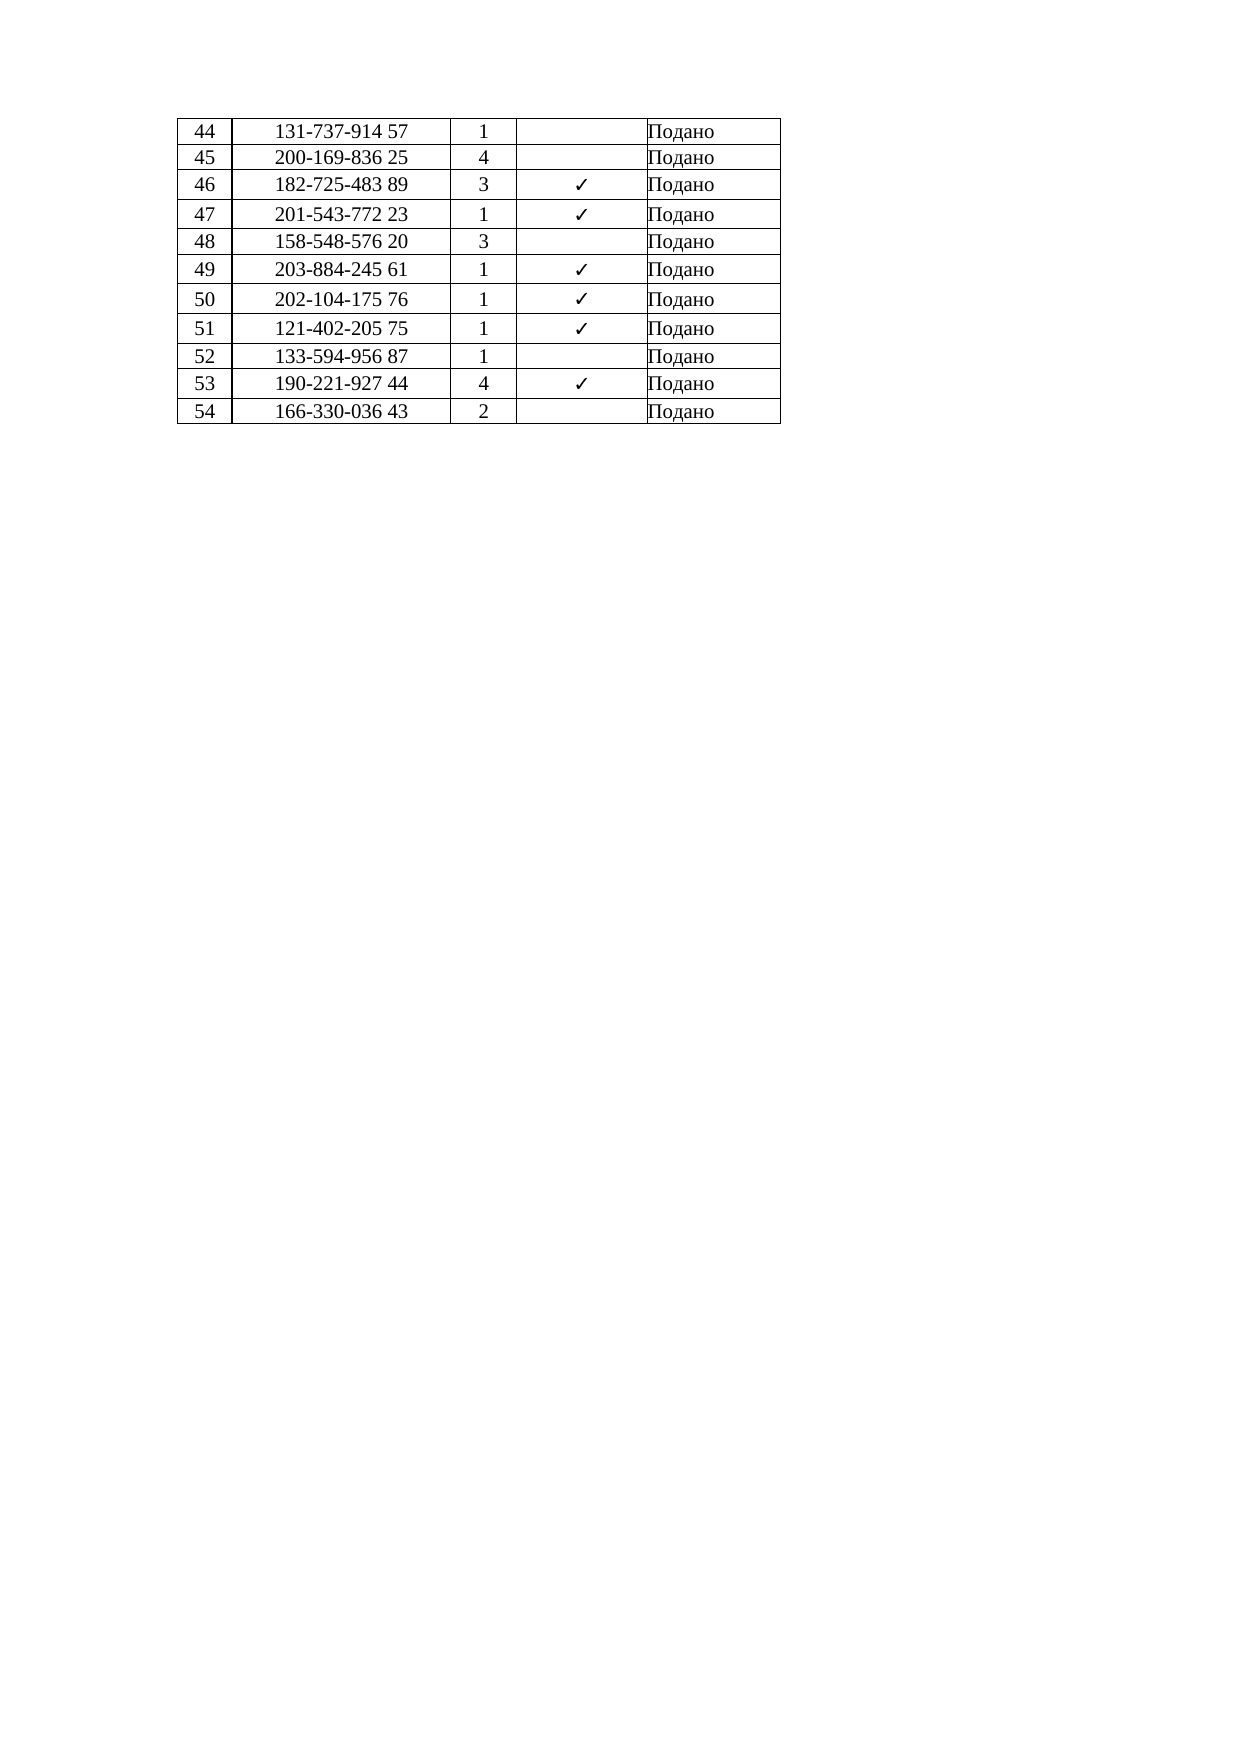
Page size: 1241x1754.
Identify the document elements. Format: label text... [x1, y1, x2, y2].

table_cell ✓ [517, 314, 647, 342]
table_cell 44 [178, 119, 231, 143]
table_cell 3 [451, 170, 516, 198]
table_cell Подано [648, 314, 780, 342]
table_cell ✓ [517, 369, 647, 397]
table_cell 52 [178, 344, 231, 368]
table_cell 53 [178, 369, 231, 397]
table_cell ✓ [517, 200, 647, 228]
table_cell 190-221-927 44 [233, 369, 450, 397]
table_cell 51 [178, 314, 231, 342]
table_cell 1 [451, 314, 516, 342]
table_cell Подано [648, 255, 780, 283]
table_cell 1 [451, 284, 516, 313]
table_cell Подано [648, 200, 780, 228]
table_cell Подано [648, 170, 780, 198]
table_cell ✓ [517, 255, 647, 283]
table_cell 4 [451, 145, 516, 169]
table_cell Подано [648, 344, 780, 368]
table_cell 201-543-772 23 [233, 200, 450, 228]
table_cell ✓ [517, 170, 647, 198]
table_cell 202-104-175 76 [233, 284, 450, 313]
table_cell Подано [648, 119, 780, 143]
table_cell 1 [451, 255, 516, 283]
table_cell Подано [648, 145, 780, 169]
table_cell 50 [178, 284, 231, 313]
table_cell 121-402-205 75 [233, 314, 450, 342]
table_cell 3 [451, 229, 516, 253]
table_cell Подано [648, 369, 780, 397]
table_cell 200-169-836 25 [233, 145, 450, 169]
table_cell 1 [451, 119, 516, 143]
table_cell [517, 145, 647, 169]
table_cell 1 [451, 200, 516, 228]
table_cell 158-548-576 20 [233, 229, 450, 253]
table_cell [517, 229, 647, 253]
table_cell 203-884-245 61 [233, 255, 450, 283]
table_cell 1 [451, 344, 516, 368]
table_cell 4 [451, 369, 516, 397]
table_cell 182-725-483 89 [233, 170, 450, 198]
table_cell [517, 119, 647, 143]
table_cell 166-330-036 43 [233, 399, 450, 423]
table_cell Подано [648, 399, 780, 423]
table_cell [517, 399, 647, 423]
table_cell 133-594-956 87 [233, 344, 450, 368]
table_cell 54 [178, 399, 231, 423]
table_cell 45 [178, 145, 231, 169]
table_cell [517, 344, 647, 368]
table_cell 49 [178, 255, 231, 283]
table_cell 2 [451, 399, 516, 423]
table_cell ✓ [517, 284, 647, 313]
table_cell 47 [178, 200, 231, 228]
table_cell Подано [648, 229, 780, 253]
table_cell 131-737-914 57 [233, 119, 450, 143]
table_cell 46 [178, 170, 231, 198]
table_cell Подано [648, 284, 780, 313]
table_cell 48 [178, 229, 231, 253]
